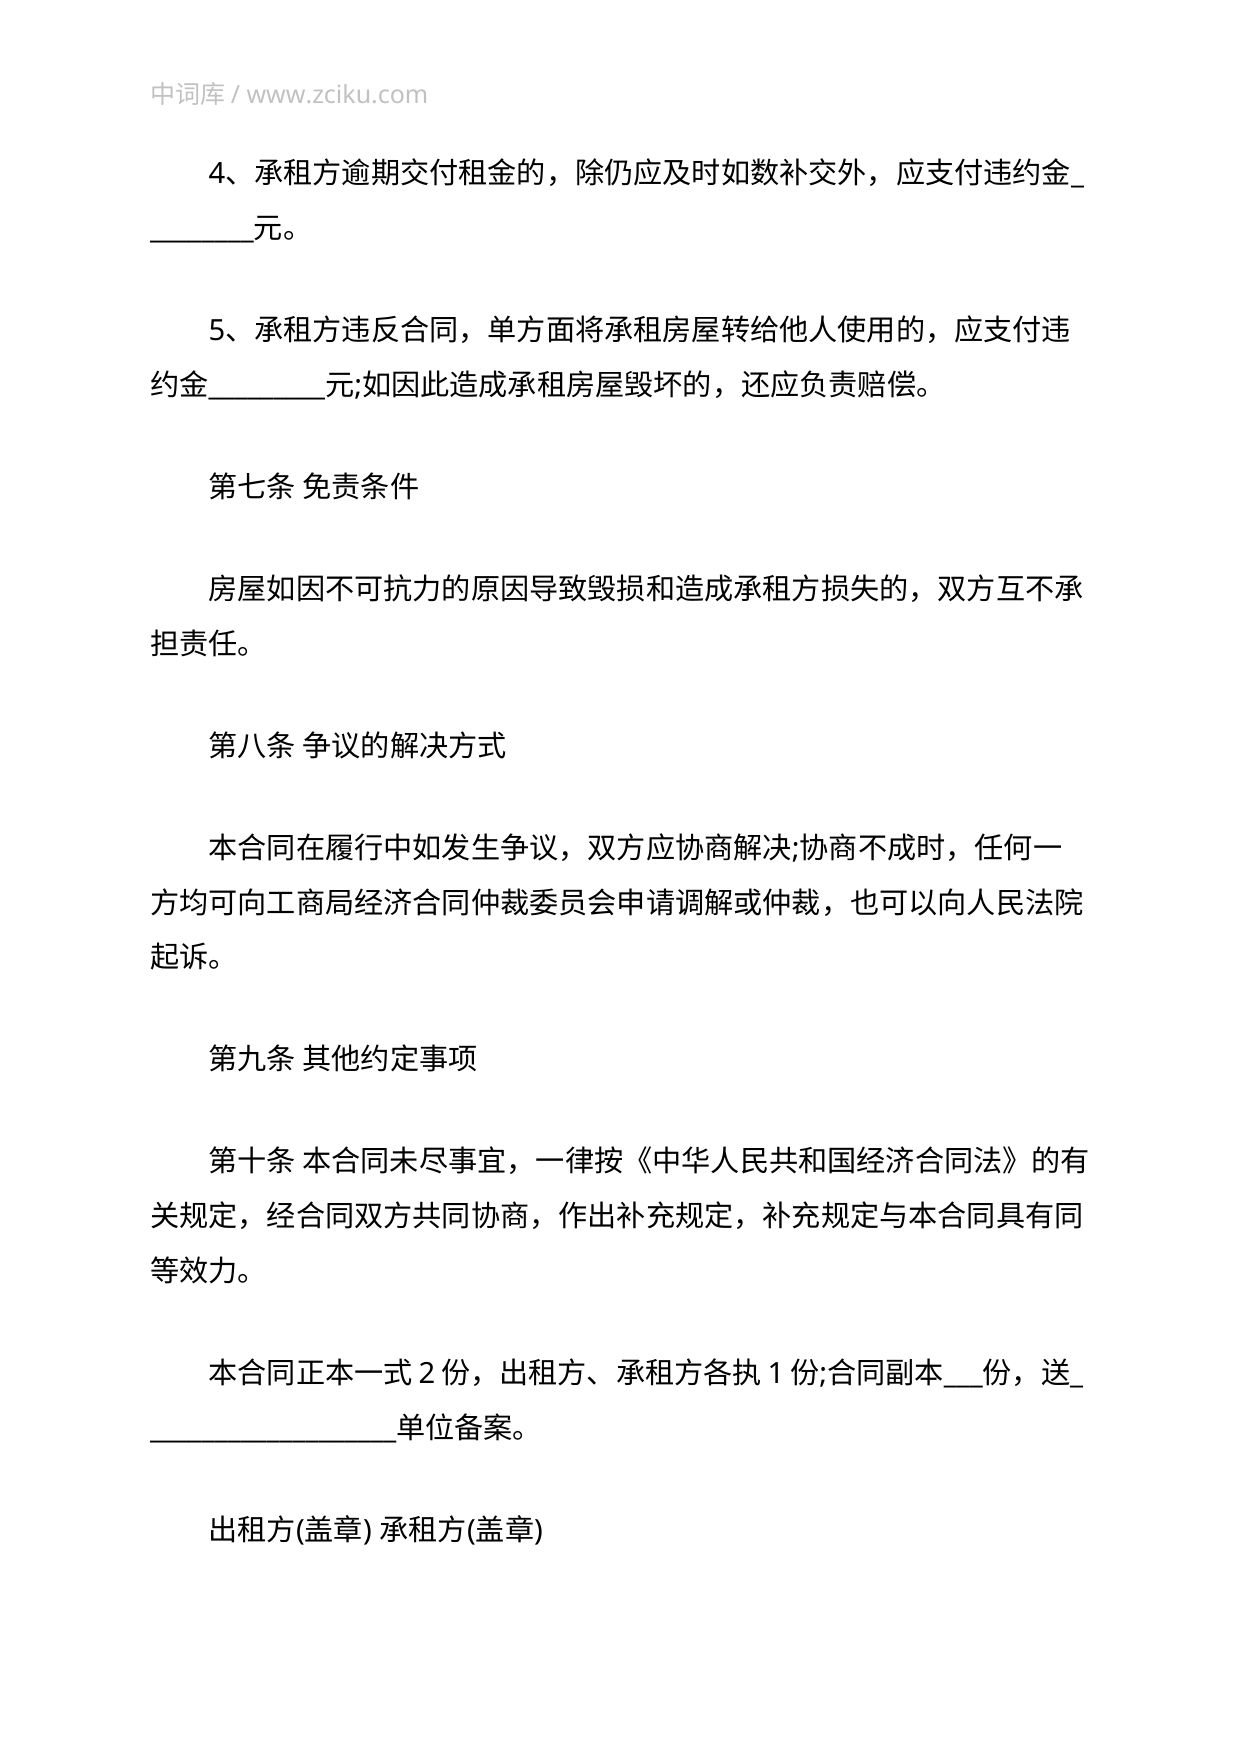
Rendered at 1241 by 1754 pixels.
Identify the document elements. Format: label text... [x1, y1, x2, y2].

text 本合同正本一式2份，出租方、承租方各执1份;合同副本___份，送____________________单位备案。 [150, 1349, 1090, 1447]
text 第九条 其他约定事项 [150, 1036, 1090, 1078]
text 第十条 本合同未尽事宜，一律按《中华人民共和国经济合同法》的有关规定，经合同双方共同协商，作出补充规定，补充规定与本合同具有同等效力。 [150, 1138, 1090, 1290]
text 4、承租方逾期交付租金的，除仍应及时如数补交外，应支付违约金_________元。 [150, 150, 1090, 247]
text 第八条 争议的解决方式 [150, 722, 1090, 765]
text 本合同在履行中如发生争议，双方应协商解决;协商不成时，任何一方均可向工商局经济合同仲裁委员会申请调解或仲裁，也可以向人民法院起诉。 [150, 824, 1090, 976]
text 第七条 免责条件 [150, 464, 1090, 506]
text 房屋如因不可抗力的原因导致毁损和造成承租方损失的，双方互不承担责任。 [150, 566, 1090, 663]
text 5、承租方违反合同，单方面将承租房屋转给他人使用的，应支付违约金_________元;如因此造成承租房屋毁坏的，还应负责赔偿。 [150, 307, 1090, 404]
text 出租方(盖章) 承租方(盖章) [150, 1506, 1090, 1548]
